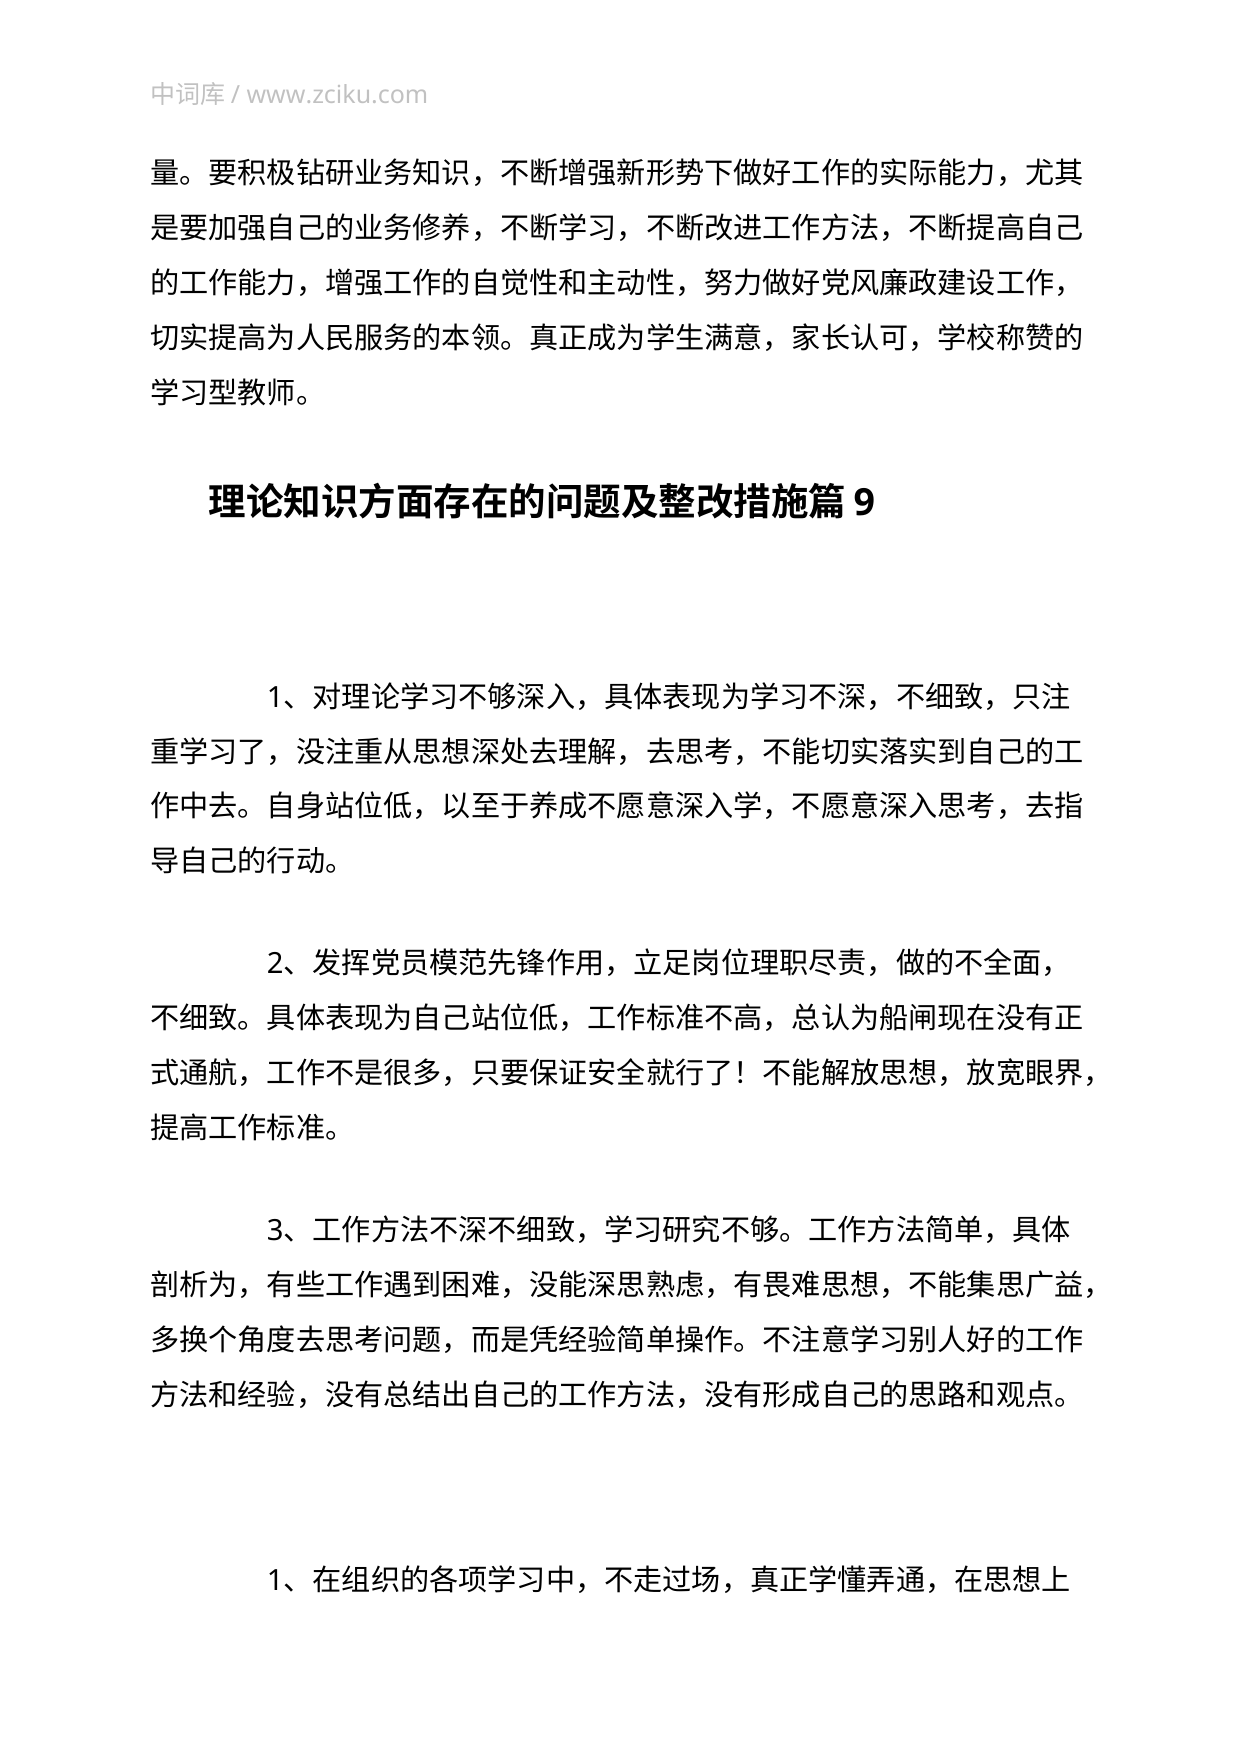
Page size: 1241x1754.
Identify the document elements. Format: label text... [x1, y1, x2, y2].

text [150, 150, 1090, 412]
text 理论知识方面存在的问题及整改措施篇9 [150, 471, 1090, 526]
text 3、工作方法不深不细致，学习研究不够。工作方法简单，具体剖析为，有些工作遇到困难，没能深思熟虑，有畏难思想，不能集思广益，多换个角度去思考问题，而是凭经验简单操作。不注意学习别人好的工作方法和经验，没有总结出自己的工作方法，没有形成自己的思路和观点。 [150, 1206, 1090, 1413]
text 1、对理论学习不够深入，具体表现为学习不深，不细致，只注重学习了，没注重从思想深处去理解，去思考，不能切实落实到自己的工作中去。自身站位低，以至于养成不愿意深入学，不愿意深入思考，去指导自己的行动。 [150, 673, 1090, 880]
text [150, 1557, 1090, 1599]
text 2、发挥党员模范先锋作用，立足岗位理职尽责，做的不全面，不细致。具体表现为自己站位低，工作标准不高，总认为船闸现在没有正式通航，工作不是很多，只要保证安全就行了！不能解放思想，放宽眼界，提高工作标准。 [150, 940, 1090, 1147]
